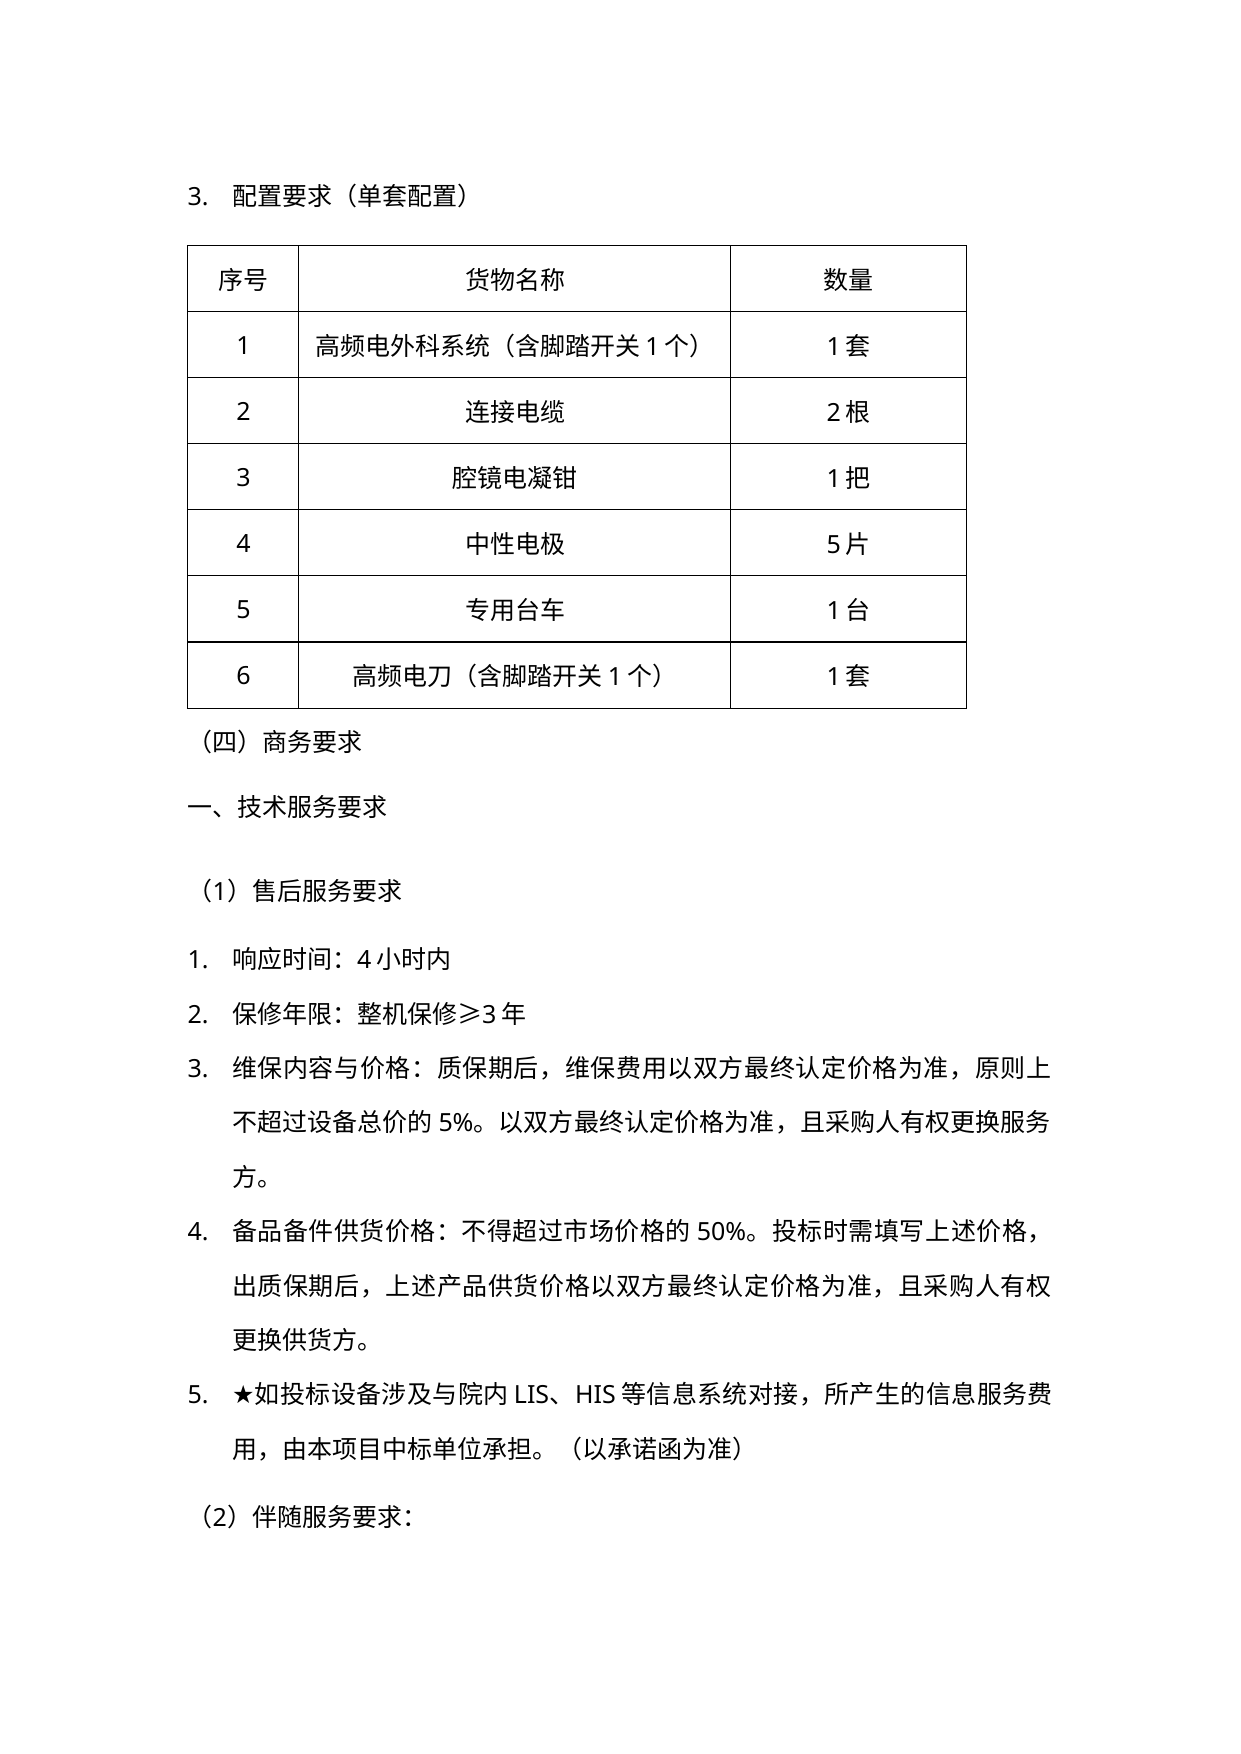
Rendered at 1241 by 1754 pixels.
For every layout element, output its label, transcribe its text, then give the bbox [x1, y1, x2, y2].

table_cell 高频电外科系统（含脚踏开关1个） [299, 312, 730, 377]
table_cell 中性电极 [299, 510, 730, 575]
table_cell 1套 [731, 312, 966, 377]
table_cell 专用台车 [299, 576, 730, 641]
list 配置要求（单套配置） [187, 162, 1053, 227]
list 保修年限：整机保修≥3年 [187, 994, 1053, 1030]
table_cell 2根 [731, 378, 966, 443]
text （2）伴随服务要求： [187, 1483, 1053, 1548]
list ★如投标设备涉及与院内LIS、HIS等信息系统对接，所产生的信息服务费用，由本项目中标单位承担。（以承诺函为准） [187, 1375, 1053, 1465]
list 备品备件供货价格：不得超过市场价格的50%。投标时需填写上述价格，出质保期后，上述产品供货价格以双方最终认定价格为准，且采购人有权更换供货方。 [187, 1212, 1053, 1357]
list 响应时间：4小时内 [187, 940, 1053, 976]
table_header 货物名称 [299, 246, 730, 311]
table_cell 高频电刀（含脚踏开关1个） [299, 643, 730, 707]
table_cell 5片 [731, 510, 966, 575]
table_cell 4 [188, 510, 298, 575]
text 一、技术服务要求 [187, 773, 1053, 838]
text （四）商务要求 [187, 708, 1053, 773]
table_cell 6 [188, 643, 298, 707]
text （1）售后服务要求 [187, 857, 1053, 922]
table_cell 腔镜电凝钳 [299, 444, 730, 509]
table_header 数量 [731, 246, 966, 311]
table_cell 2 [188, 378, 298, 443]
table_cell 5 [188, 576, 298, 641]
table_cell 1把 [731, 444, 966, 509]
table_header 序号 [188, 246, 298, 311]
table_cell 1台 [731, 576, 966, 641]
table_cell 连接电缆 [299, 378, 730, 443]
table_cell 1套 [731, 643, 966, 707]
table_cell 1 [188, 312, 298, 377]
list 维保内容与价格：质保期后，维保费用以双方最终认定价格为准，原则上不超过设备总价的5%。以双方最终认定价格为准，且采购人有权更换服务方。 [187, 1048, 1053, 1193]
table_cell 3 [188, 444, 298, 509]
